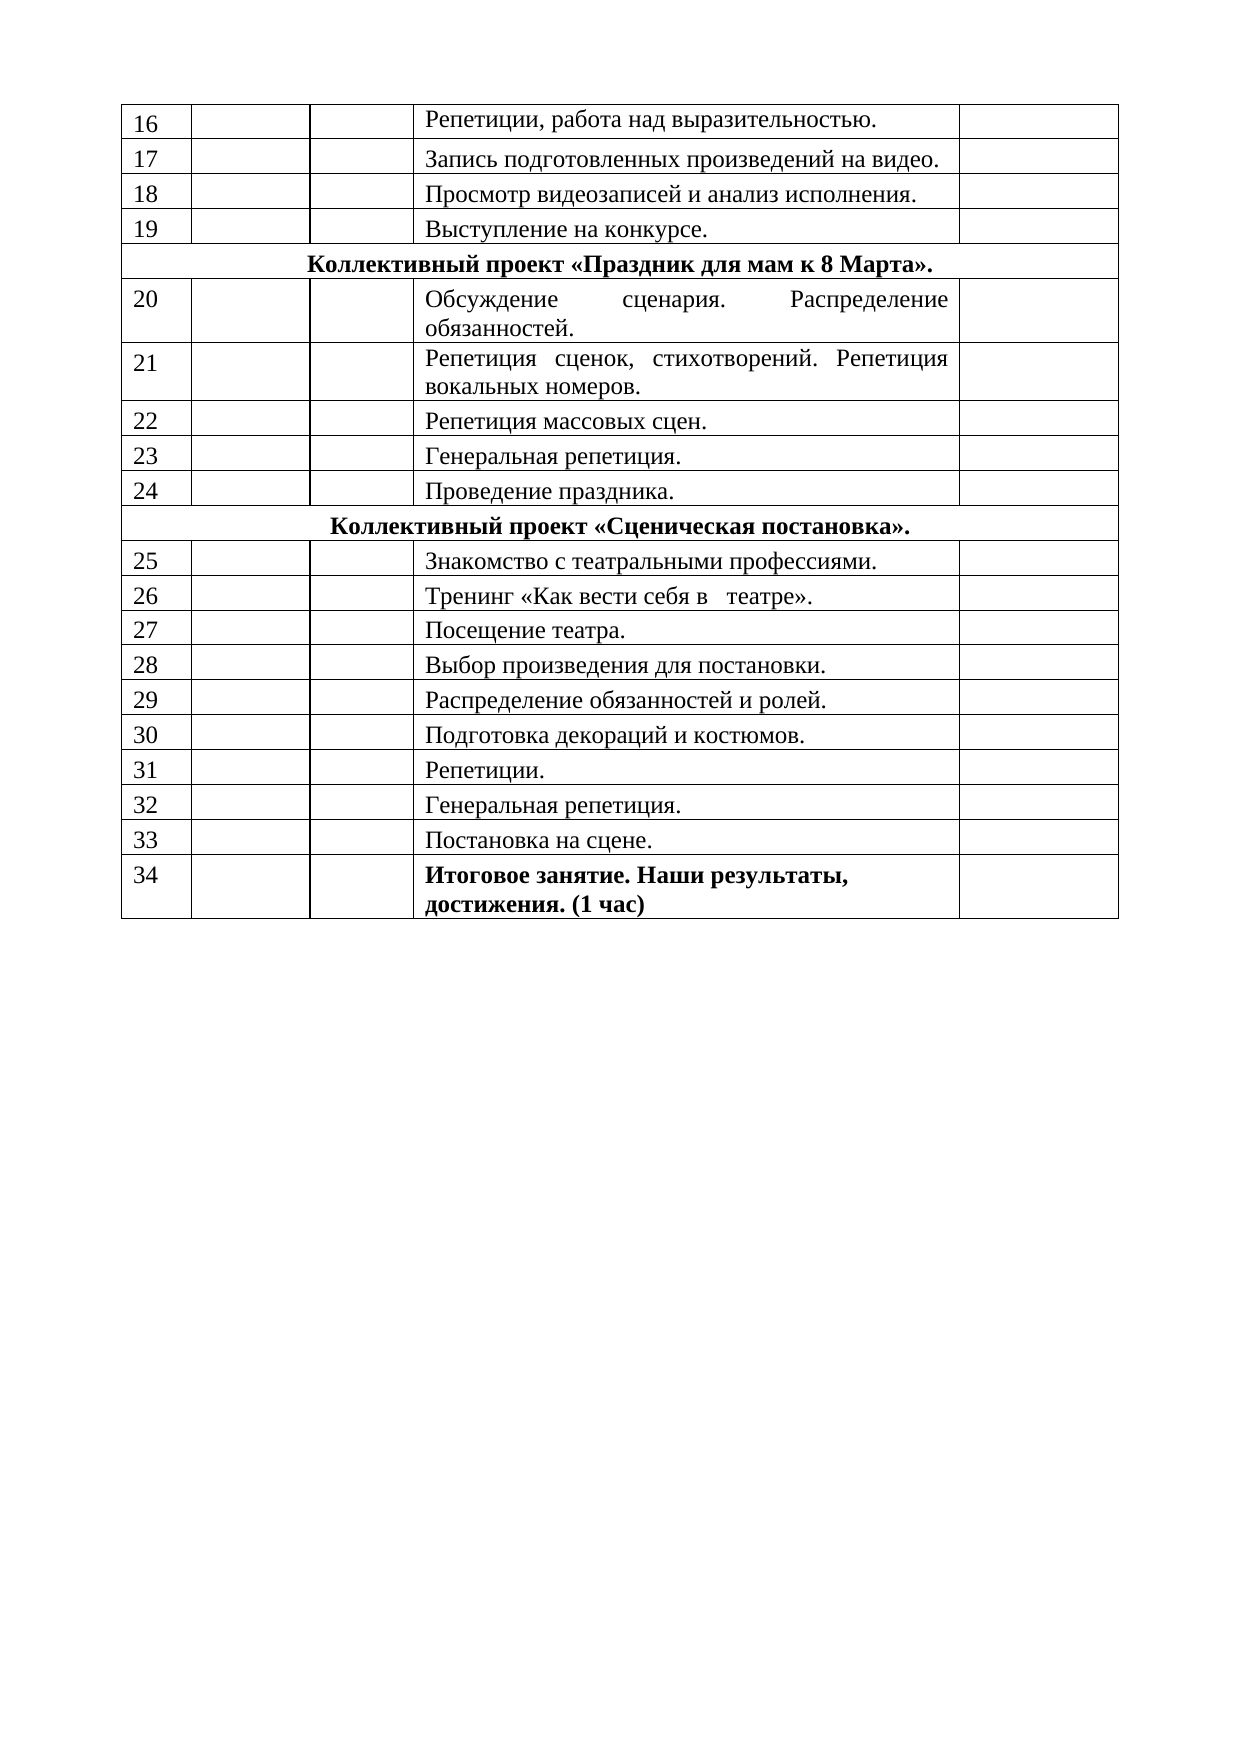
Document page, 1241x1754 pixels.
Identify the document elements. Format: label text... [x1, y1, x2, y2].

table_cell [960, 401, 1118, 435]
table_cell [192, 785, 309, 819]
table_cell [192, 105, 309, 138]
table_cell Генеральная репетиция. [414, 436, 959, 470]
table_cell [960, 715, 1118, 749]
table_cell Просмотр видеозаписей и анализ исполнения. [414, 174, 959, 208]
table_cell [192, 139, 309, 173]
table_cell [192, 820, 309, 854]
table_cell 32 [122, 785, 191, 819]
table_cell [960, 820, 1118, 854]
table_cell [192, 174, 309, 208]
table_cell Выбор произведения для постановки. [414, 645, 959, 679]
table_cell [960, 343, 1118, 400]
table_cell Итоговое занятие. Наши результаты, достижения. (1 час) [414, 855, 959, 917]
table_cell Коллективный проект «Праздник для мам к 8 Марта». [122, 244, 1118, 278]
table_cell [960, 680, 1118, 714]
table_cell 21 [122, 343, 191, 400]
table_cell [311, 209, 413, 243]
table_cell [960, 576, 1118, 609]
table_cell [311, 611, 413, 644]
table_cell 34 [122, 855, 191, 917]
table_cell [192, 715, 309, 749]
table_cell [192, 750, 309, 784]
table_cell 33 [122, 820, 191, 854]
table_cell [311, 750, 413, 784]
table_cell [192, 680, 309, 714]
table_cell [192, 645, 309, 679]
table_cell [311, 645, 413, 679]
table_cell [960, 209, 1118, 243]
table_cell Запись подготовленных произведений на видео. [414, 139, 959, 173]
table_cell 31 [122, 750, 191, 784]
table_cell 19 [122, 209, 191, 243]
table_cell [960, 541, 1118, 574]
table_cell Репетиция массовых сцен. [414, 401, 959, 435]
table_cell [960, 785, 1118, 819]
table_cell Постановка на сцене. [414, 820, 959, 854]
table_cell 22 [122, 401, 191, 435]
table_cell [960, 139, 1118, 173]
table_cell Посещение театра. [414, 611, 959, 644]
table_cell [311, 715, 413, 749]
table_cell [311, 820, 413, 854]
table_cell 29 [122, 680, 191, 714]
table_cell 27 [122, 611, 191, 644]
table_cell Обсуждение сценария. Распределение обязанностей. [414, 279, 959, 342]
table_cell [311, 576, 413, 609]
table_cell 17 [122, 139, 191, 173]
table_cell [960, 174, 1118, 208]
table_cell 24 [122, 471, 191, 505]
table_cell [311, 680, 413, 714]
table_cell [311, 541, 413, 574]
table_cell [960, 105, 1118, 138]
table_cell [192, 209, 309, 243]
table_cell 30 [122, 715, 191, 749]
table_cell 23 [122, 436, 191, 470]
table_cell [192, 541, 309, 574]
table_cell Репетиции, работа над выразительностью. [414, 105, 959, 138]
table_cell [311, 139, 413, 173]
table_cell [960, 279, 1118, 342]
table_cell Генеральная репетиция. [414, 785, 959, 819]
table_cell Коллективный проект «Сценическая постановка». [122, 506, 1118, 540]
table_cell [192, 279, 309, 342]
table_cell [192, 471, 309, 505]
table_cell [311, 401, 413, 435]
table_cell [960, 750, 1118, 784]
table_cell 25 [122, 541, 191, 574]
table_cell [311, 105, 413, 138]
table_cell Подготовка декораций и костюмов. [414, 715, 959, 749]
table_cell Репетиция сценок, стихотворений. Репетиция вокальных номеров. [414, 343, 959, 400]
table_cell [960, 611, 1118, 644]
table_cell 16 [122, 105, 191, 138]
table_cell [311, 343, 413, 400]
table_cell Тренинг «Как вести себя в театре». [414, 576, 959, 609]
table_cell 18 [122, 174, 191, 208]
table_cell [311, 855, 413, 917]
table_cell [192, 611, 309, 644]
table_cell Проведение праздника. [414, 471, 959, 505]
table_cell [311, 174, 413, 208]
table_cell [960, 645, 1118, 679]
table_cell 26 [122, 576, 191, 609]
table_cell [192, 401, 309, 435]
table_cell [960, 471, 1118, 505]
table_cell [192, 576, 309, 609]
table_cell [960, 855, 1118, 917]
table_cell [311, 436, 413, 470]
table_cell Распределение обязанностей и ролей. [414, 680, 959, 714]
table_cell [192, 855, 309, 917]
table_cell [192, 343, 309, 400]
table_cell Репетиции. [414, 750, 959, 784]
table_cell [311, 785, 413, 819]
table_cell 20 [122, 279, 191, 342]
table_cell 28 [122, 645, 191, 679]
table_cell [311, 471, 413, 505]
table_cell [192, 436, 309, 470]
table_cell [960, 436, 1118, 470]
table_cell Выступление на конкурсе. [414, 209, 959, 243]
table_cell Знакомство с театральными профессиями. [414, 541, 959, 574]
table_cell [311, 279, 413, 342]
